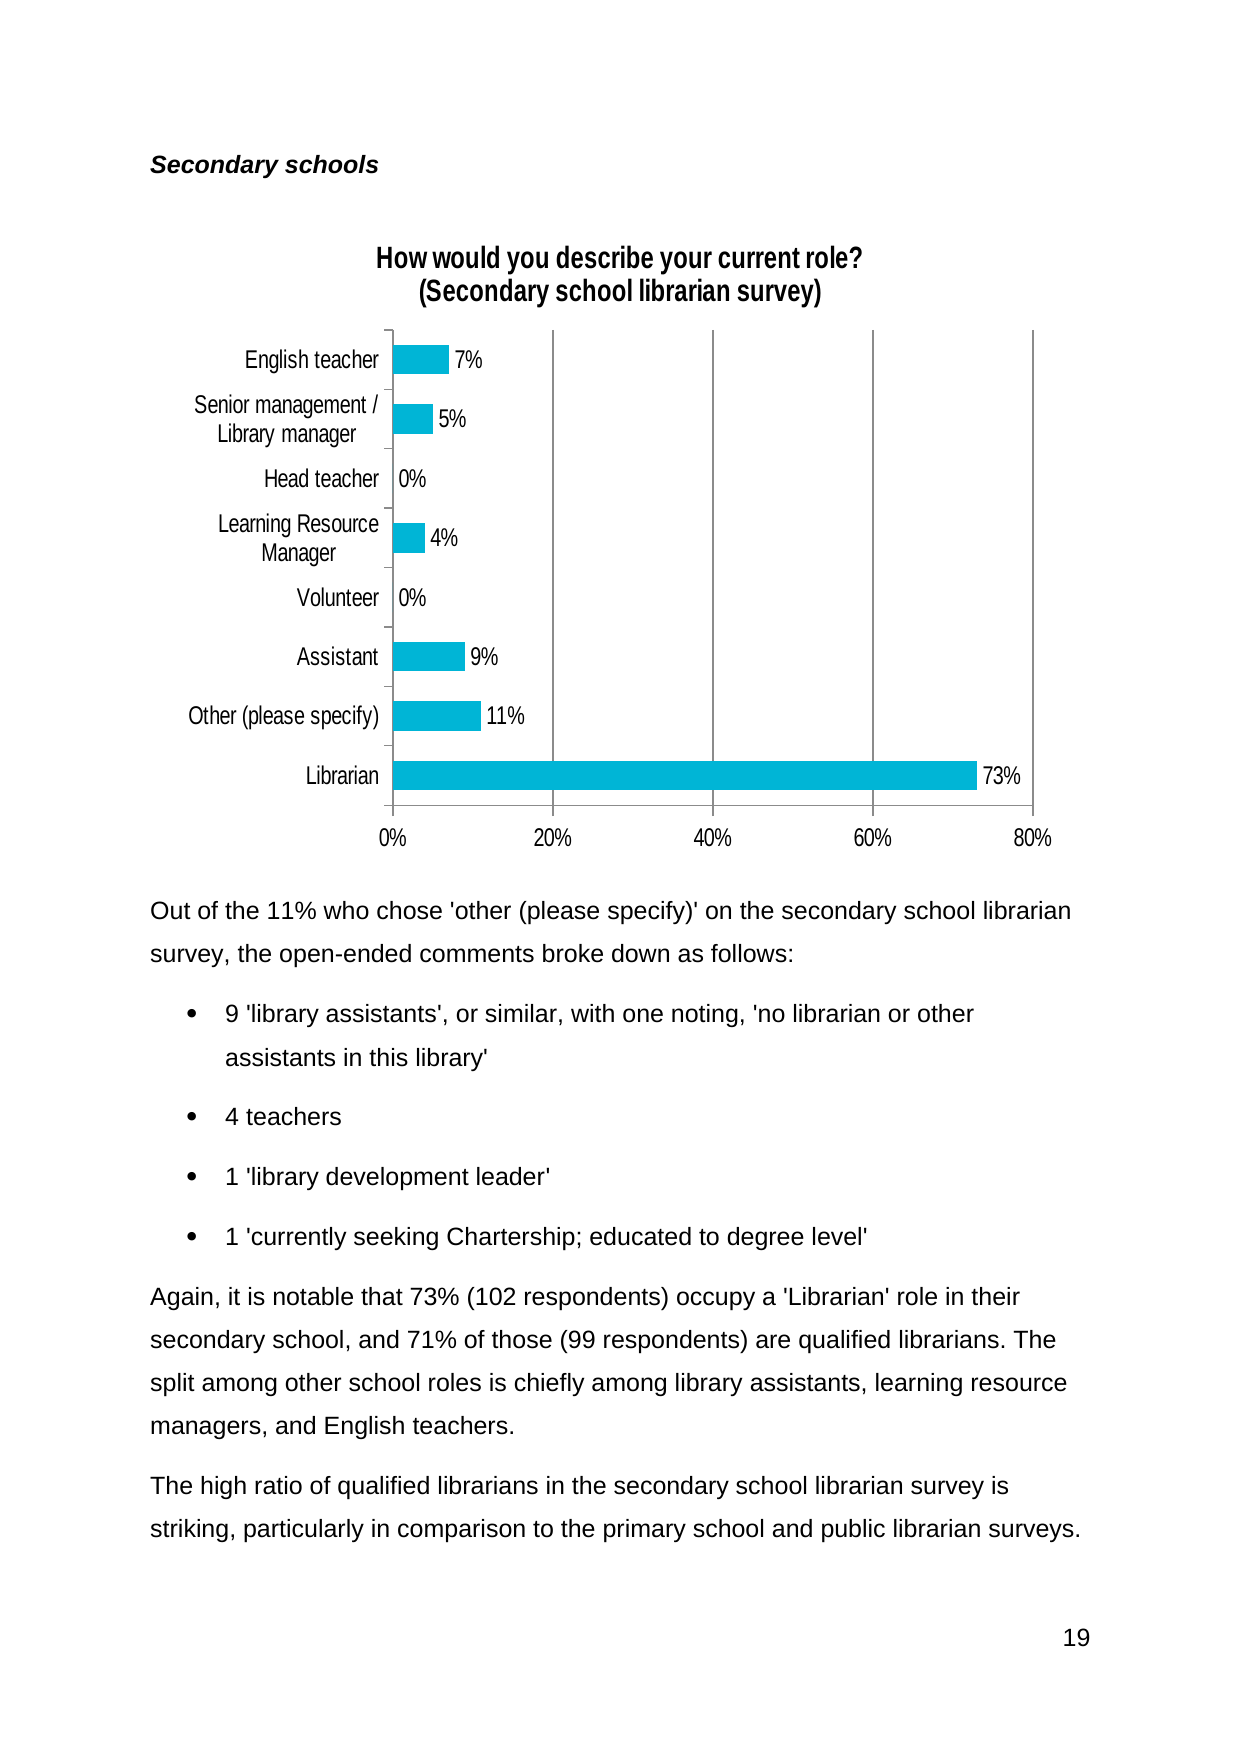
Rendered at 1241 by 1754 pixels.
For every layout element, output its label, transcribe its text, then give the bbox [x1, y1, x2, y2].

list 1 'currently seeking Chartership; educated to degree level' [187, 1222, 1090, 1251]
list 9 'library assistants', or similar, with one noting, 'no librarian or other assistants in this library' [187, 999, 1090, 1071]
list 4 teachers [187, 1102, 1090, 1131]
text Out of the 11% who chose 'other (please specify)' on the secondary school librarian survey, the open-ended comments broke down as follows: [150, 896, 1090, 968]
text Again, it is notable that 73% (102 respondents) occupy a 'Librarian' role in their secondary school, and 71% of those (99 respondents) are qualified librarians. The split among other school roles is chiefly among library assistants, learning resource managers, and English teachers. [150, 1282, 1090, 1440]
text Secondary schools [150, 150, 1090, 179]
list 1 'library development leader' [187, 1162, 1090, 1191]
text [150, 1471, 1090, 1543]
